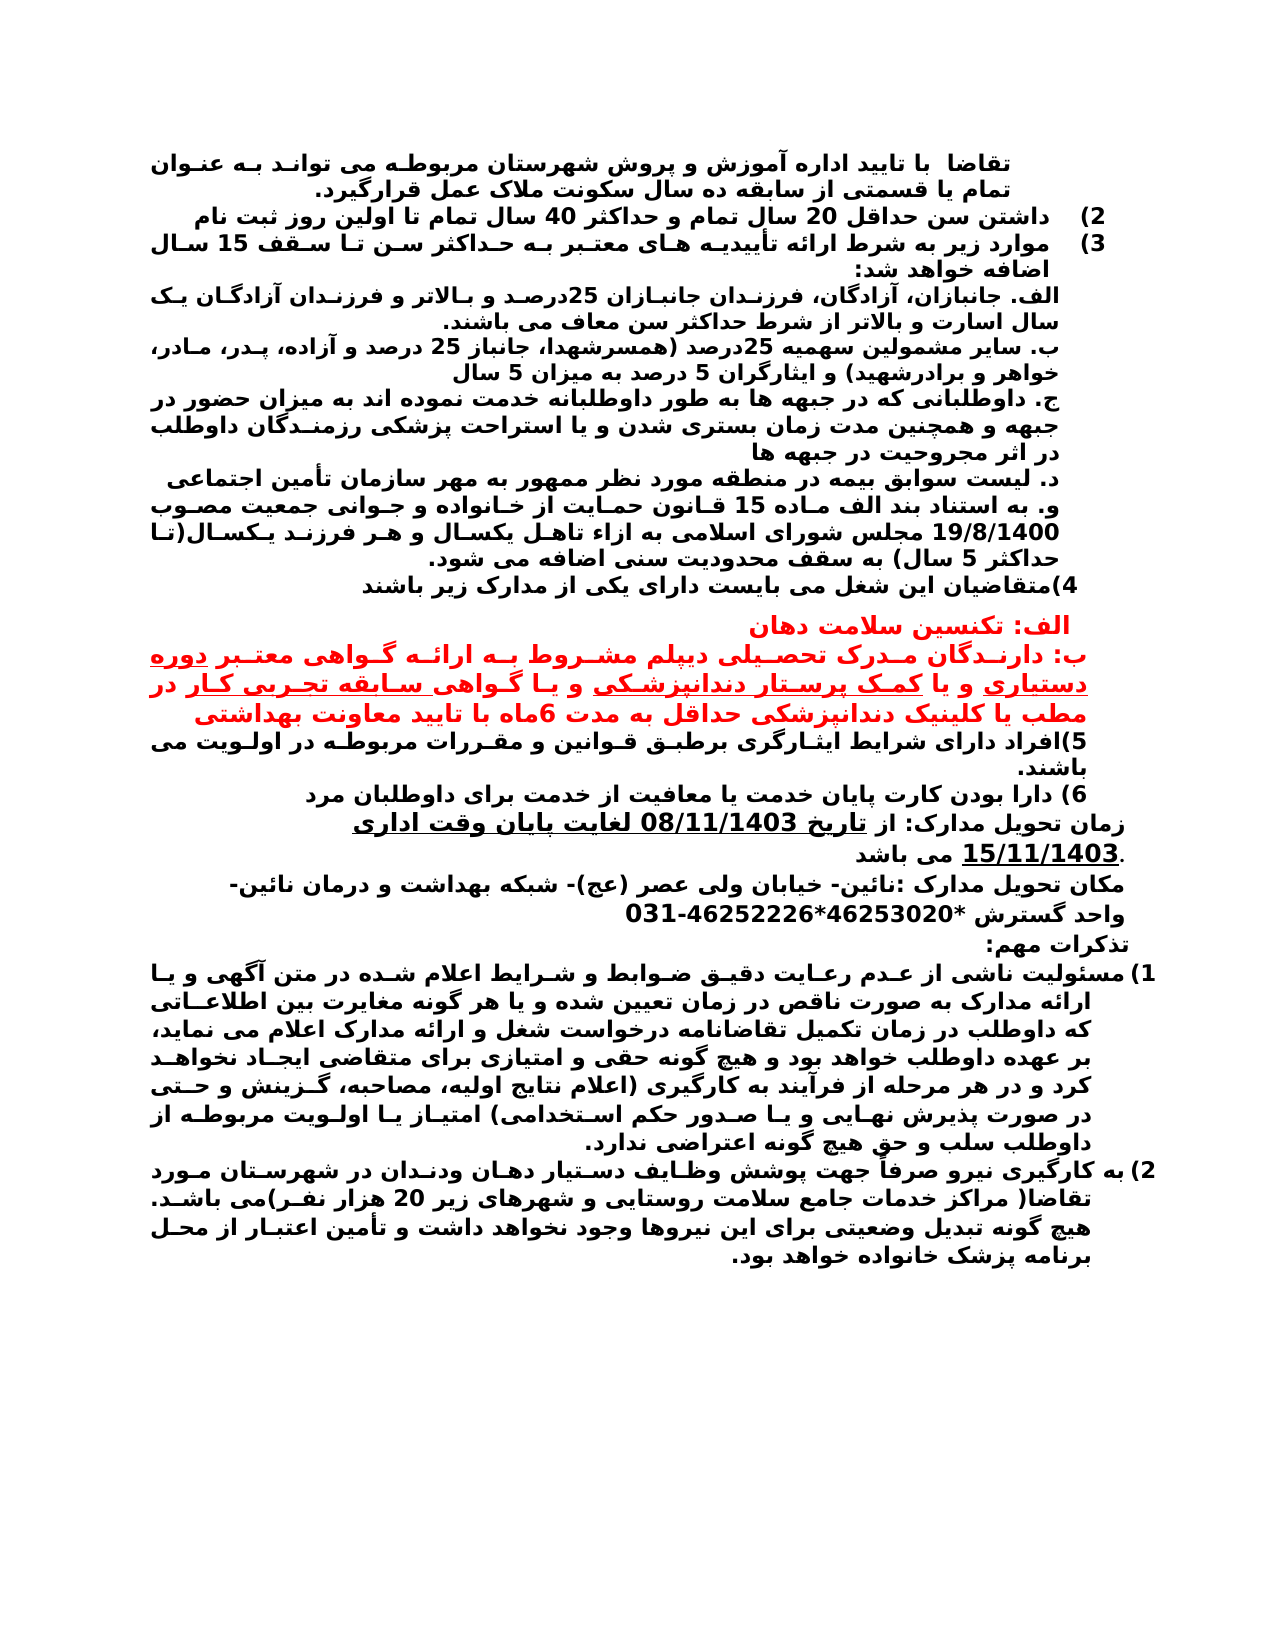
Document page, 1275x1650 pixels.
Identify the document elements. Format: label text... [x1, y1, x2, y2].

text 6) دارا بودن کارت پایان خدمت یا معافیت از خدمت برای داوطلبان مرد [150, 781, 1087, 808]
text زمان تحویل مدارک: از تاریخ 08/11/1403 لغایت پایان وقت اداری 15/11/1403 می باشد. [187, 808, 1125, 868]
list مسئولیت ناشی از عدم رعایت دقیق ضوابط و شرایط اعلام شده در متن آگهی و یا ارائه مدارک به صورت ناقص در زمان تعیین شده و یا هر گونه مغایرت بین اطلاعاتی که داوطلب در زمان تکمیل تقاضانامه درخواست شغل و ارائه مدارک اعلام می نماید، بر عهده داوطلب خواهد بود و هیچ گونه حقی و امتیازی برای متقاضی ایجاد نخواهد کرد و در هر مرحله از فرآیند به کارگیری (اعلام نتایج اولیه، مصاحبه، گزینش و حتی در صورت پذیرش نهایی و یا صدور حکم استخدامی) امتیاز یا اولویت مربوطه از داوطلب سلب و حق هیچ گونه اعتراضی ندارد. [150, 960, 1130, 1156]
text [150, 150, 1012, 203]
text د. لیست سوابق بیمه در منطقه مورد نظر ممهور به مهر سازمان تأمین اجتماعی [150, 465, 1060, 492]
text الف: تکنسین سلامت دهان [150, 599, 1071, 640]
text 5)افراد دارای شرایط ایثارگری برطبق قوانین و مقررات مربوطه در اولویت می باشند. [150, 728, 1087, 781]
text ج. داوطلبانی که در جبهه ها به طور داوطلبانه خدمت نموده اند به میزان حضور در جبهه و همچنین مدت زمان بستری شدن و یا استراحت پزشکی رزمندگان داوطلب در اثر مجروحیت در جبهه ها [150, 385, 1060, 465]
list به کارگیری نیرو صرفاً جهت پوشش وظایف دستیار دهان ودندان در شهرستان مورد تقاضا( مراکز خدمات جامع سلامت روستایی و شهرهای زیر 20 هزار نفر)می باشد. هیچ گونه تبدیل وضعیتی برای این نیروها وجود نخواهد داشت و تأمین اعتبار از محل برنامه پزشک خانواده خواهد بود. [150, 1157, 1130, 1269]
text مکان تحویل مدارک :نائین- خیابان ولی عصر (عج)- شبکه بهداشت و درمان نائین-واحد گسترش *46253020*46252226-031 [187, 871, 1125, 929]
text ب: دارندگان مدرک تحصیلی دیپلم مشروط به ارائه گواهی معتبر دوره دستیاری و یا کمک پرستار دندانپزشکی و یا گواهی سابقه تجربی کار در مطب یا کلینیک دندانپزشکی حداقل به مدت 6ماه با تایید معاونت بهداشتی [150, 640, 1087, 728]
list موارد زیر به شرط ارائه تأییدیه های معتبر به حداکثر سن تا سقف 15 سال اضافه خواهد شد: [150, 230, 1079, 283]
text 4)متقاضیان این شغل می بایست دارای یکی از مدارک زیر باشند [150, 572, 1078, 599]
list داشتن سن حداقل 20 سال تمام و حداکثر 40 سال تمام تا اولین روز ثبت نام [150, 203, 1079, 230]
text و. به استناد بند الف ماده 15 قانون حمایت از خانواده و جوانی جمعیت مصوب 19/8/1400 مجلس شورای اسلامی به ازاء تاهل یکسال و هر فرزند یکسال(تا حداکثر 5 سال) به سقف محدودیت سنی اضافه می شود. [150, 492, 1060, 572]
text تذکرات مهم: [150, 931, 1130, 958]
text ب. سایر مشمولین سهمیه 25درصد (همسرشهدا، جانباز 25 درصد و آزاده، پدر، مادر، خواهر و برادرشهید) و ایثارگران 5 درصد به میزان 5 سال [150, 334, 1060, 385]
text الف. جانبازان، آزادگان، فرزندان جانبازان 25درصد و بالاتر و فرزندان آزادگان یک سال اسارت و بالاتر از شرط حداکثر سن معاف می باشند. [150, 283, 1060, 334]
